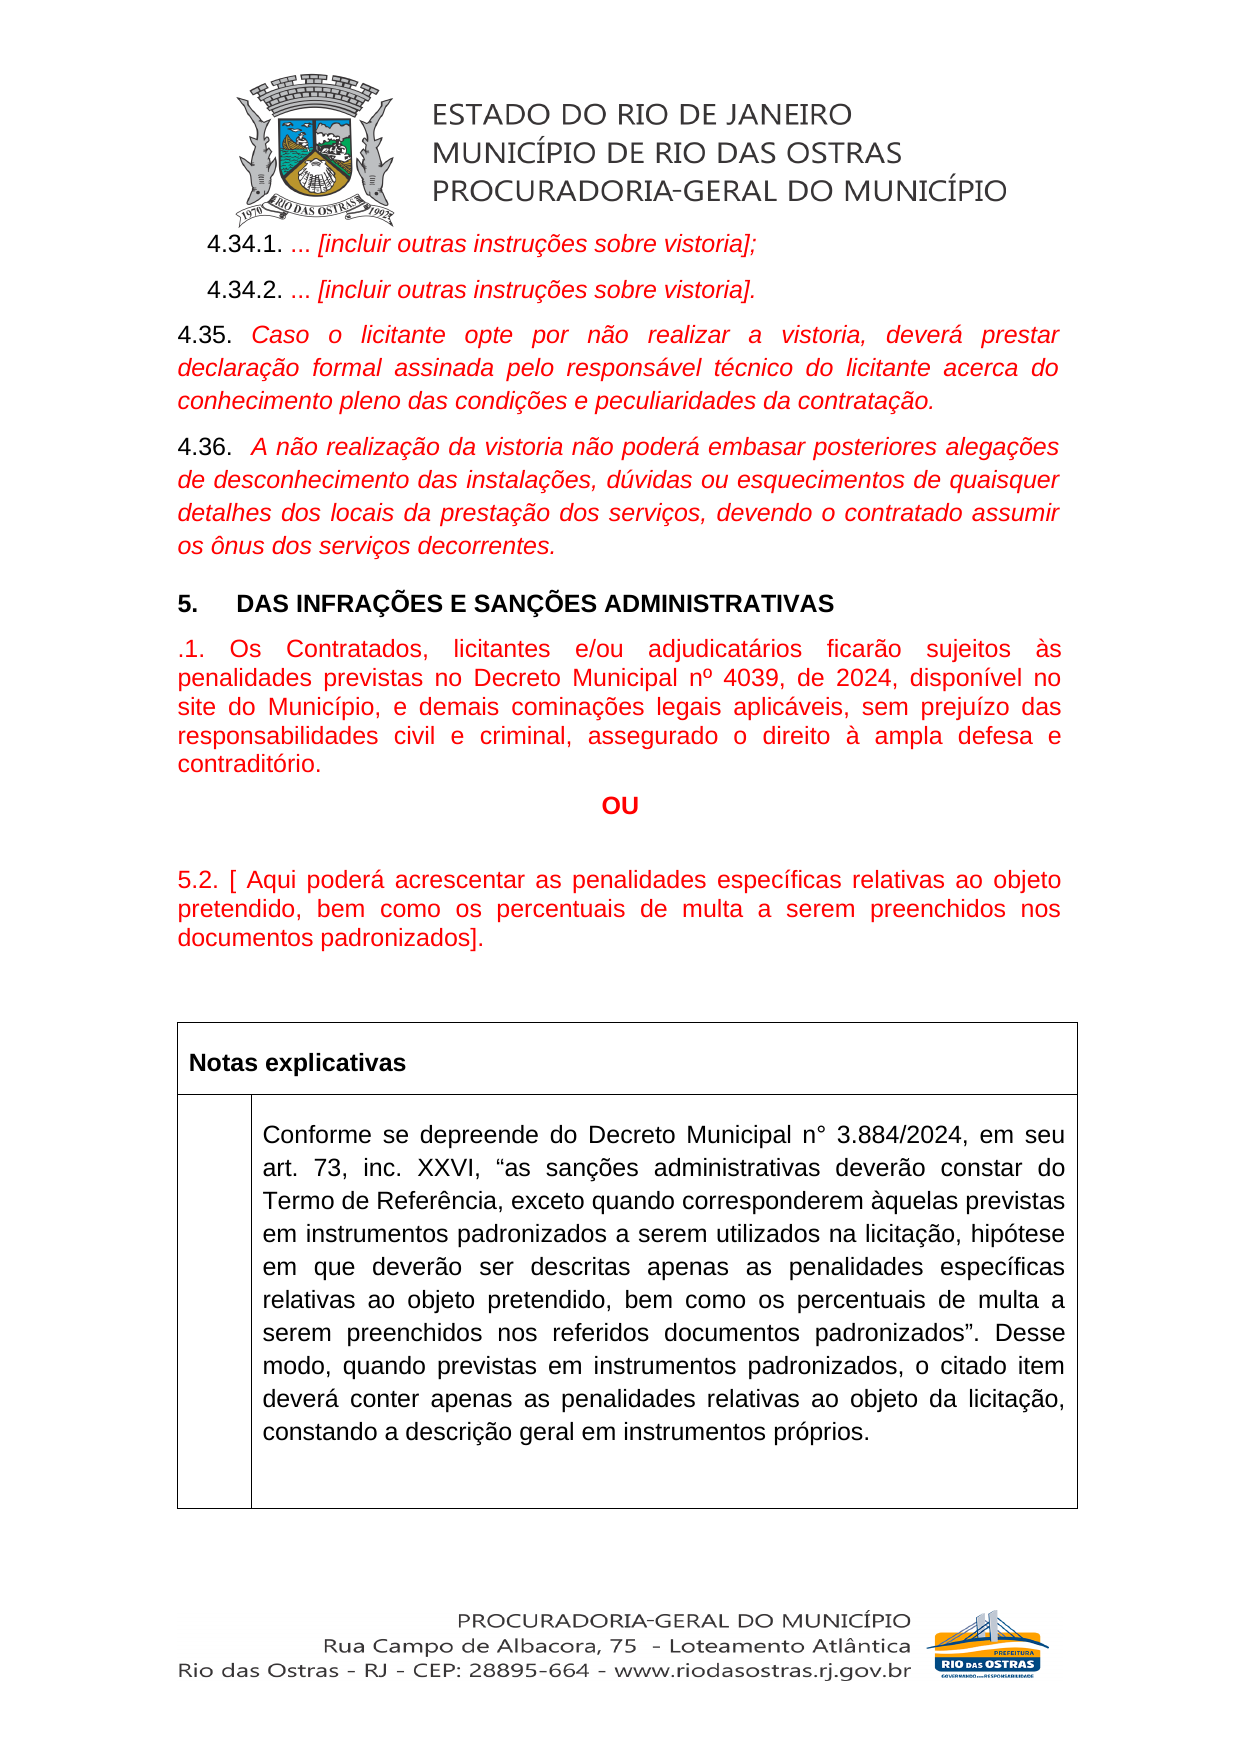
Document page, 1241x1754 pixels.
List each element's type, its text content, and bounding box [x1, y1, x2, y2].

text 4.34.2. ... [incluir outras instruções sobre vistoria]. [207, 275, 1063, 303]
table_header Notas explicativas [178, 1023, 1077, 1094]
table_cell Conforme se depreende do Decreto Municipal n° 3.884/2024, em seu art. 73, inc. XXVI, “as sanções administrativas deverão constar do Termo de Referência, exceto quando corresponderem àquelas previstas em instrumentos padronizados a serem utilizados na licitação, hipótese em que deverão ser descritas apenas as penalidades específicas relativas ao objeto pretendido, bem como os percentuais de multa a serem preenchidos nos referidos documentos padronizados”. Desse modo, quando previstas em instrumentos padronizados, o citado item deverá conter apenas as penalidades relativas ao objeto da licitação, constando a descrição geral em instrumentos próprios. [252, 1095, 1077, 1508]
text 4.35. Caso o licitante opte por não realizar a vistoria, deverá prestar declaração formal assinada pelo responsável técnico do licitante acerca do conhecimento pleno das condições e peculiaridades da contratação. [177, 320, 1063, 415]
list OU [177, 791, 1063, 819]
text 4.34.1. ... [incluir outras instruções sobre vistoria]; [207, 229, 1063, 258]
text .1. Os Contratados, licitantes e/ou adjudicatários ficarão sujeitos às penalidades previstas no Decreto Municipal nº 4039, de 2024, disponível no site do Município, e demais cominações legais aplicáveis, sem prejuízo das responsabilidades civil e criminal, assegurado o direito à ampla defesa e contraditório. [177, 634, 1063, 778]
picture [234, 73, 1006, 230]
text 5.2. [ Aqui poderá acrescentar as penalidades específicas relativas ao objeto pretendido, bem como os percentuais de multa a serem preenchidos nos documentos padronizados]. [177, 865, 1063, 951]
table_cell [178, 1095, 251, 1508]
text 5. DAS INFRAÇÕES E SANÇÕES ADMINISTRATIVAS [177, 589, 1063, 618]
text 4.36. A não realização da vistoria não poderá embasar posteriores alegações de desconhecimento das instalações, dúvidas ou esquecimentos de quaisquer detalhes dos locais da prestação dos serviços, devendo o contratado assumir os ônus dos serviços decorrentes. [177, 432, 1063, 560]
picture [177, 1610, 1063, 1681]
